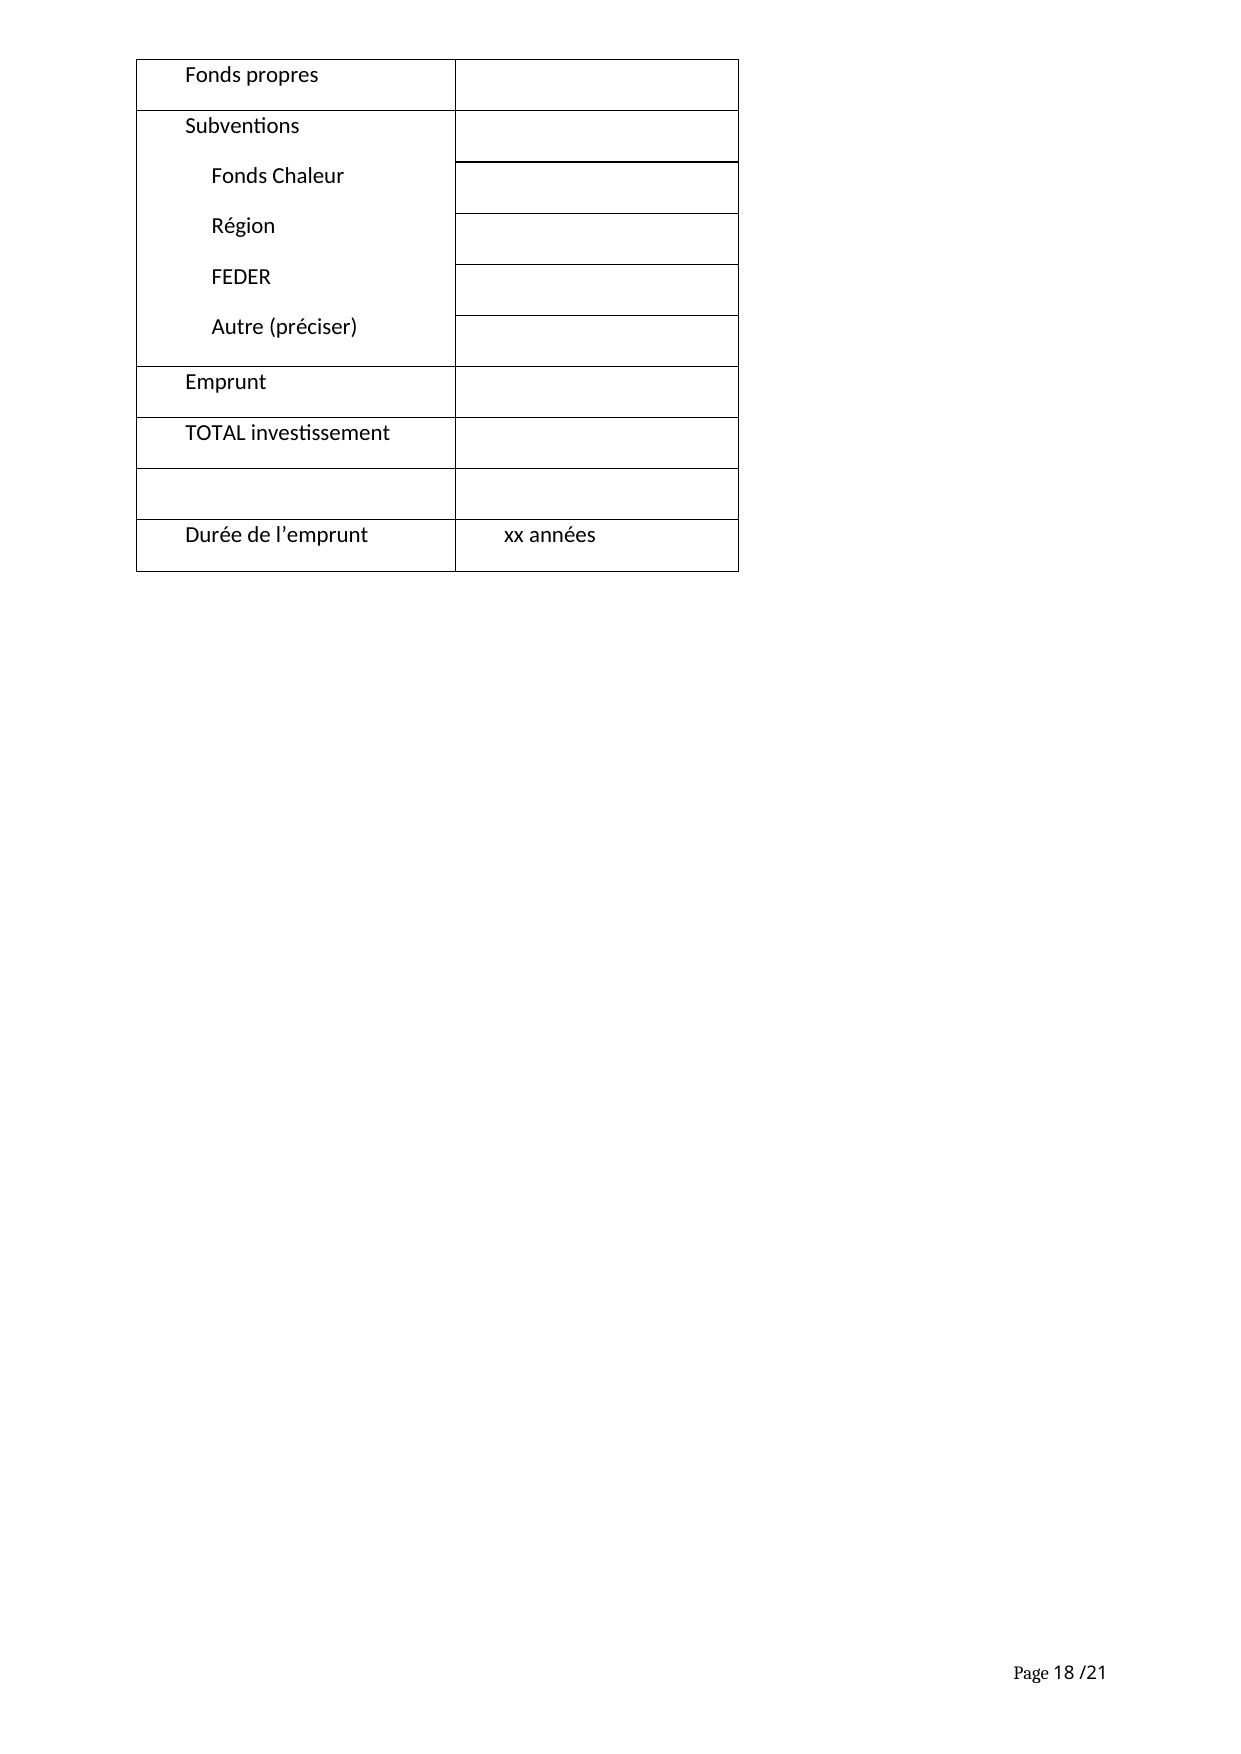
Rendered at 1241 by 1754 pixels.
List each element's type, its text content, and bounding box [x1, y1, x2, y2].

table_cell [456, 163, 738, 212]
table_cell [456, 469, 738, 519]
table_cell Emprunt [137, 367, 455, 417]
table_cell TOTAL investissement [137, 418, 455, 468]
table_cell Fonds propres [137, 60, 455, 110]
table_cell [456, 60, 738, 110]
table_cell [456, 418, 738, 468]
table_cell [456, 111, 738, 161]
table_cell [456, 316, 738, 366]
table_cell Durée de l’emprunt [137, 520, 455, 571]
table_cell [456, 367, 738, 417]
table_cell Subventions Fonds Chaleur Région FEDER Autre (préciser) [137, 111, 455, 366]
table_cell [137, 469, 455, 519]
table_cell xx années [456, 520, 738, 571]
table_cell [456, 214, 738, 264]
table_cell [456, 265, 738, 315]
